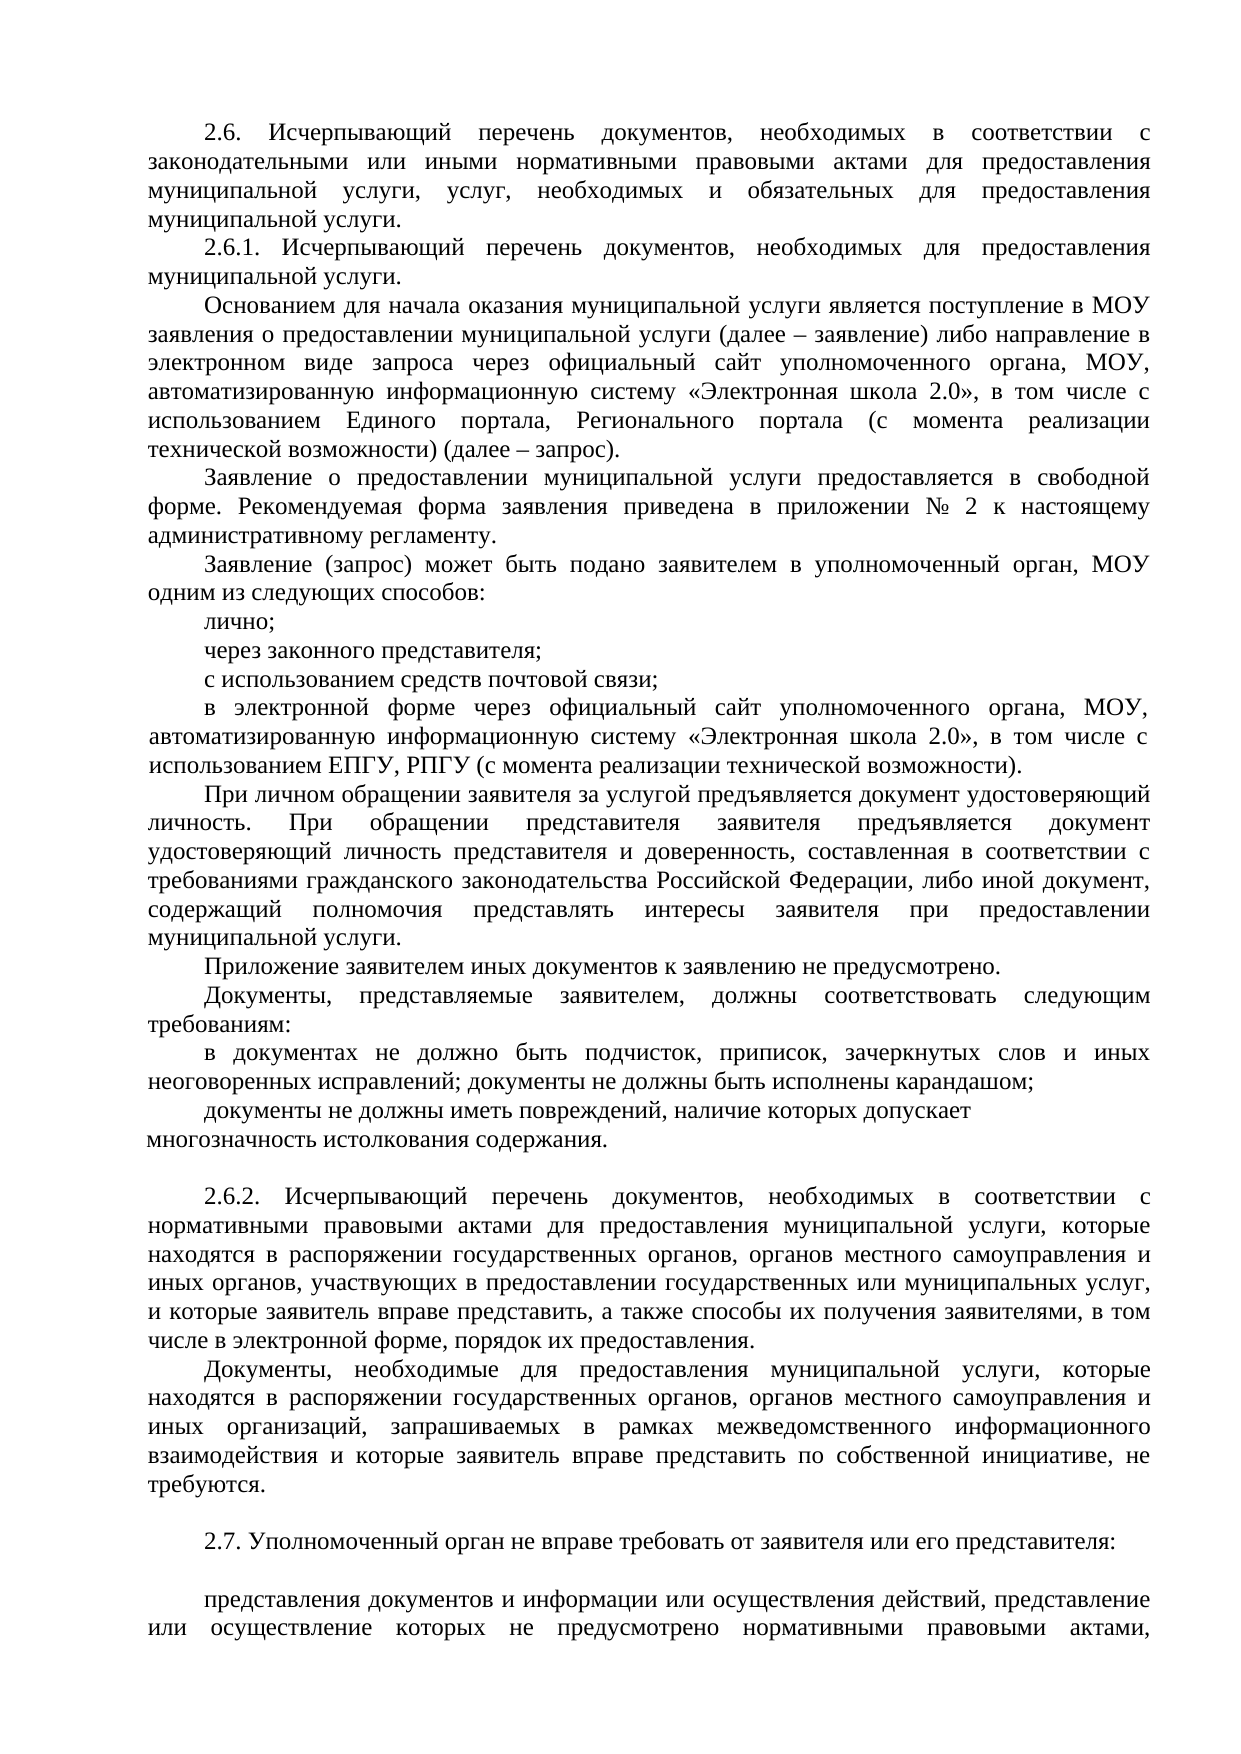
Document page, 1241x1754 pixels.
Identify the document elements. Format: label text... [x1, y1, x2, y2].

text Основанием для начала оказания муниципальной услуги является поступление в МОУ заявления о предоставлении муниципальной услуги (далее – заявление) либо направление в электронном виде запроса через официальный сайт уполномоченного органа, МОУ, автоматизированную информационную систему «Электронная школа 2.0», в том числе с использованием Единого портала, Регионального портала (с момента реализации технической возможности) (далее – запрос). [148, 290, 1151, 462]
text многозначность истолкования содержания. [146, 1124, 1151, 1152]
text Документы, необходимые для предоставления муниципальной услуги, которые находятся в распоряжении государственных органов, органов местного самоуправления и иных организаций, запрашиваемых в рамках межведомственного информационного взаимодействия и которые заявитель вправе представить по собственной инициативе, не требуются. [148, 1354, 1152, 1497]
text При личном обращении заявителя за услугой предъявляется документ удостоверяющий личность. При обращении представителя заявителя предъявляется документ удостоверяющий личность представителя и доверенность, составленная в соответствии с требованиями гражданского законодательства Российской Федерации, либо иной документ, содержащий полномочия представлять интересы заявителя при предоставлении муниципальной услуги. [148, 779, 1151, 951]
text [148, 1584, 1152, 1641]
text 2.6. Исчерпывающий перечень документов, необходимых в соответствии с законодательными или иными нормативными правовыми актами для предоставления муниципальной услуги, услуг, необходимых и обязательных для предоставления муниципальной услуги. [148, 117, 1152, 232]
text в электронной форме через официальный сайт уполномоченного органа, МОУ, автоматизированную информационную систему «Электронная школа 2.0», в том числе с использованием ЕПГУ, РПГУ (с момента реализации технической возможности). [149, 692, 1149, 779]
text 2.6.1. Исчерпывающий перечень документов, необходимых для предоставления муниципальной услуги. [148, 232, 1152, 290]
text в документах не должно быть подчисток, приписок, зачеркнутых слов и иных неоговоренных исправлений; документы не должны быть исполнены карандашом; [148, 1037, 1151, 1095]
text документы не должны иметь повреждений, наличие которых допускает [149, 1095, 1149, 1124]
text лично; [148, 606, 1151, 635]
text Приложение заявителем иных документов к заявлению не предусмотрено. [148, 951, 1151, 980]
text Заявление о предоставлении муниципальной услуги предоставляется в свободной форме. Рекомендуемая форма заявления приведена в приложении № 2 к настоящему административному регламенту. [148, 462, 1151, 549]
text Документы, представляемые заявителем, должны соответствовать следующим требованиям: [148, 980, 1151, 1037]
text с использованием средств почтовой связи; [148, 664, 1152, 692]
text через законного представителя; [148, 635, 1152, 664]
text Заявление (запрос) может быть подано заявителем в уполномоченный орган, МОУ одним из следующих способов: [148, 549, 1151, 606]
text 2.7. Уполномоченный орган не вправе требовать от заявителя или его представителя: [148, 1526, 1152, 1555]
text 2.6.2. Исчерпывающий перечень документов, необходимых в соответствии с нормативными правовыми актами для предоставления муниципальной услуги, которые находятся в распоряжении государственных органов, органов местного самоуправления и иных органов, участвующих в предоставлении государственных или муниципальных услуг, и которые заявитель вправе представить, а также способы их получения заявителями, в том числе в электронной форме, порядок их предоставления. [148, 1181, 1152, 1354]
